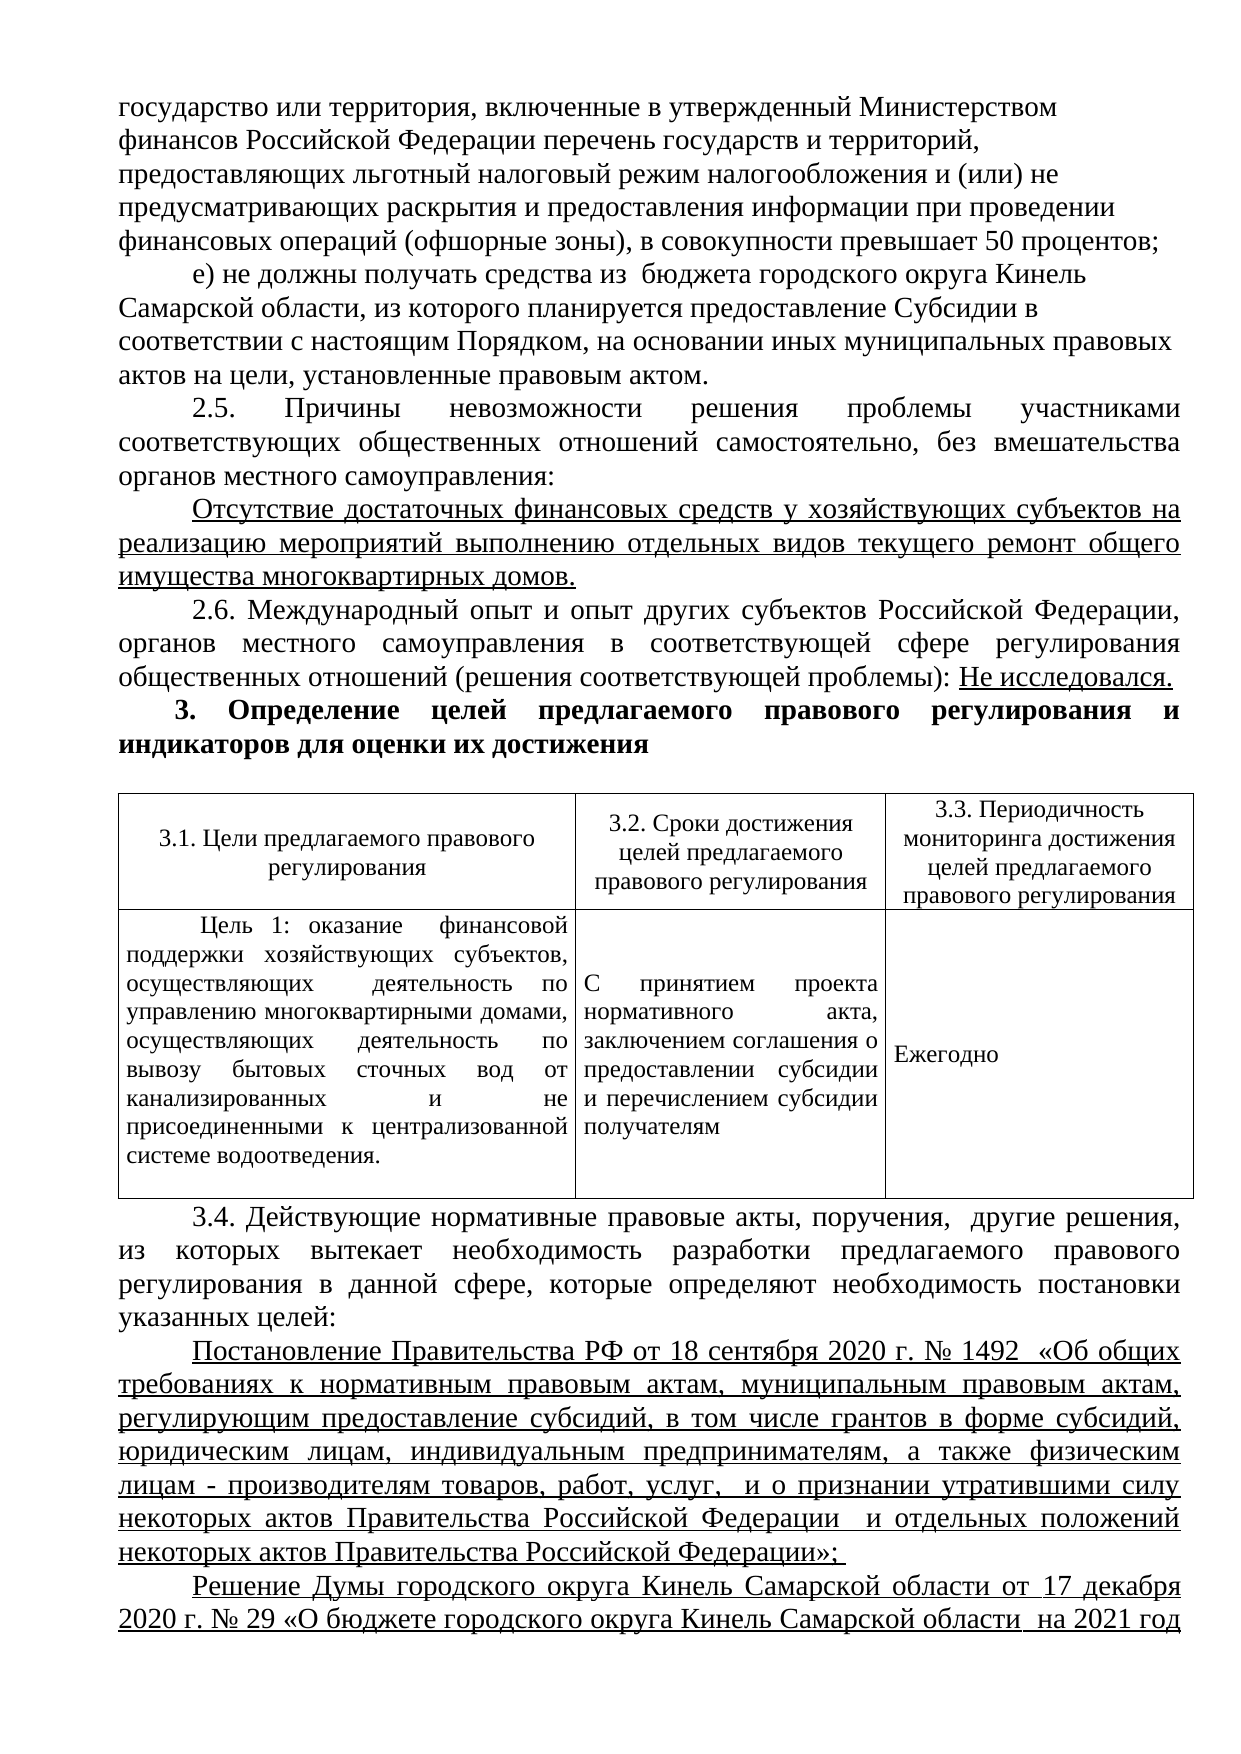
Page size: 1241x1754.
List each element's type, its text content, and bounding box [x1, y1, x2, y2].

text Отсутствие достаточных финансовых средств у хозяйствующих субъектов на реализацию мероприятий выполнению отдельных видов текущего ремонт общего имущества многоквартирных домов. [118, 555, 1181, 592]
text Отсутствие достаточных финансовых средств у хозяйствующих субъектов на реализацию мероприятий выполнению отдельных видов текущего ремонт общего имущества многоквартирных домов. [118, 491, 1181, 554]
table_cell Ежегодно [886, 910, 1193, 1198]
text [118, 89, 1181, 256]
text Постановление Правительства РФ от 18 сентября 2020 г. № 1492 «Об общих требованиях к нормативным правовым актам, муниципальным правовым актам, регулирующим предоставление субсидий, в том числе грантов в форме субсидий, юридическим лицам, индивидуальным предпринимателям, а также физическим лицам - производителям товаров, работ, услуг, и о признании утратившими силу некоторых актов Правительства Российской Федерации и отдельных положений некоторых актов Правительства Российской Федерации»; [118, 1333, 1181, 1395]
table_header 3.3. Периодичность мониторинга достижения целей предлагаемого правового регулирования [886, 794, 1193, 909]
text Постановление Правительства РФ от 18 сентября 2020 г. № 1492 «Об общих требованиях к нормативным правовым актам, муниципальным правовым актам, регулирующим предоставление субсидий, в том числе грантов в форме субсидий, юридическим лицам, индивидуальным предпринимателям, а также физическим лицам - производителям товаров, работ, услуг, и о признании утратившими силу некоторых актов Правительства Российской Федерации и отдельных положений некоторых актов Правительства Российской Федерации»; [118, 1464, 1181, 1496]
table_cell Цель 1: оказание финансовой поддержки хозяйствующих субъектов, осуществляющих деятельность по управлению многоквартирными домами, осуществляющих деятельность по вывозу бытовых сточных вод от канализированных и не присоединенными к централизованной системе водоотведения. [119, 910, 575, 1198]
text Постановление Правительства РФ от 18 сентября 2020 г. № 1492 «Об общих требованиях к нормативным правовым актам, муниципальным правовым актам, регулирующим предоставление субсидий, в том числе грантов в форме субсидий, юридическим лицам, индивидуальным предпринимателям, а также физическим лицам - производителям товаров, работ, услуг, и о признании утратившими силу некоторых актов Правительства Российской Федерации и отдельных положений некоторых актов Правительства Российской Федерации»; [118, 1498, 1181, 1530]
table_header 3.2. Сроки достижения целей предлагаемого правового регулирования [576, 794, 885, 909]
text 2.5. Причины невозможности решения проблемы участниками соответствующих общественных отношений самостоятельно, без вмешательства органов местного самоуправления: [118, 391, 1181, 491]
text Постановление Правительства РФ от 18 сентября 2020 г. № 1492 «Об общих требованиях к нормативным правовым актам, муниципальным правовым актам, регулирующим предоставление субсидий, в том числе грантов в форме субсидий, юридическим лицам, индивидуальным предпринимателям, а также физическим лицам - производителям товаров, работ, услуг, и о признании утратившими силу некоторых актов Правительства Российской Федерации и отдельных положений некоторых актов Правительства Российской Федерации»; [118, 1397, 1181, 1429]
text 3.4. Действующие нормативные правовые акты, поручения, другие решения, из которых вытекает необходимость разработки предлагаемого правового регулирования в данной сфере, которые определяют необходимость постановки указанных целей: [118, 1199, 1181, 1333]
text 2.6. Международный опыт и опыт других субъектов Российской Федерации, органов местного самоуправления в соответствующей сфере регулирования общественных отношений (решения соответствующей проблемы): Не исследовался. [118, 592, 1181, 692]
text Постановление Правительства РФ от 18 сентября 2020 г. № 1492 «Об общих требованиях к нормативным правовым актам, муниципальным правовым актам, регулирующим предоставление субсидий, в том числе грантов в форме субсидий, юридическим лицам, индивидуальным предпринимателям, а также физическим лицам - производителям товаров, работ, услуг, и о признании утратившими силу некоторых актов Правительства Российской Федерации и отдельных положений некоторых актов Правительства Российской Федерации»; [118, 1531, 1181, 1568]
table_cell С принятием проекта нормативного акта, заключением соглашения о предоставлении субсидии и перечислением субсидии получателям [576, 910, 885, 1198]
text Постановление Правительства РФ от 18 сентября 2020 г. № 1492 «Об общих требованиях к нормативным правовым актам, муниципальным правовым актам, регулирующим предоставление субсидий, в том числе грантов в форме субсидий, юридическим лицам, индивидуальным предпринимателям, а также физическим лицам - производителям товаров, работ, услуг, и о признании утратившими силу некоторых актов Правительства Российской Федерации и отдельных положений некоторых актов Правительства Российской Федерации»; [118, 1431, 1181, 1463]
text е) не должны получать средства из бюджета городского округа Кинель Самарской области, из которого планируется предоставление Субсидии в соответствии с настоящим Порядком, на основании иных муниципальных правовых актов на цели, установленные правовым актом. [118, 256, 1181, 391]
table_header 3.1. Цели предлагаемого правового регулирования [119, 794, 575, 909]
text 3. Определение целей предлагаемого правового регулирования и индикаторов для оценки их достижения [118, 692, 1181, 759]
